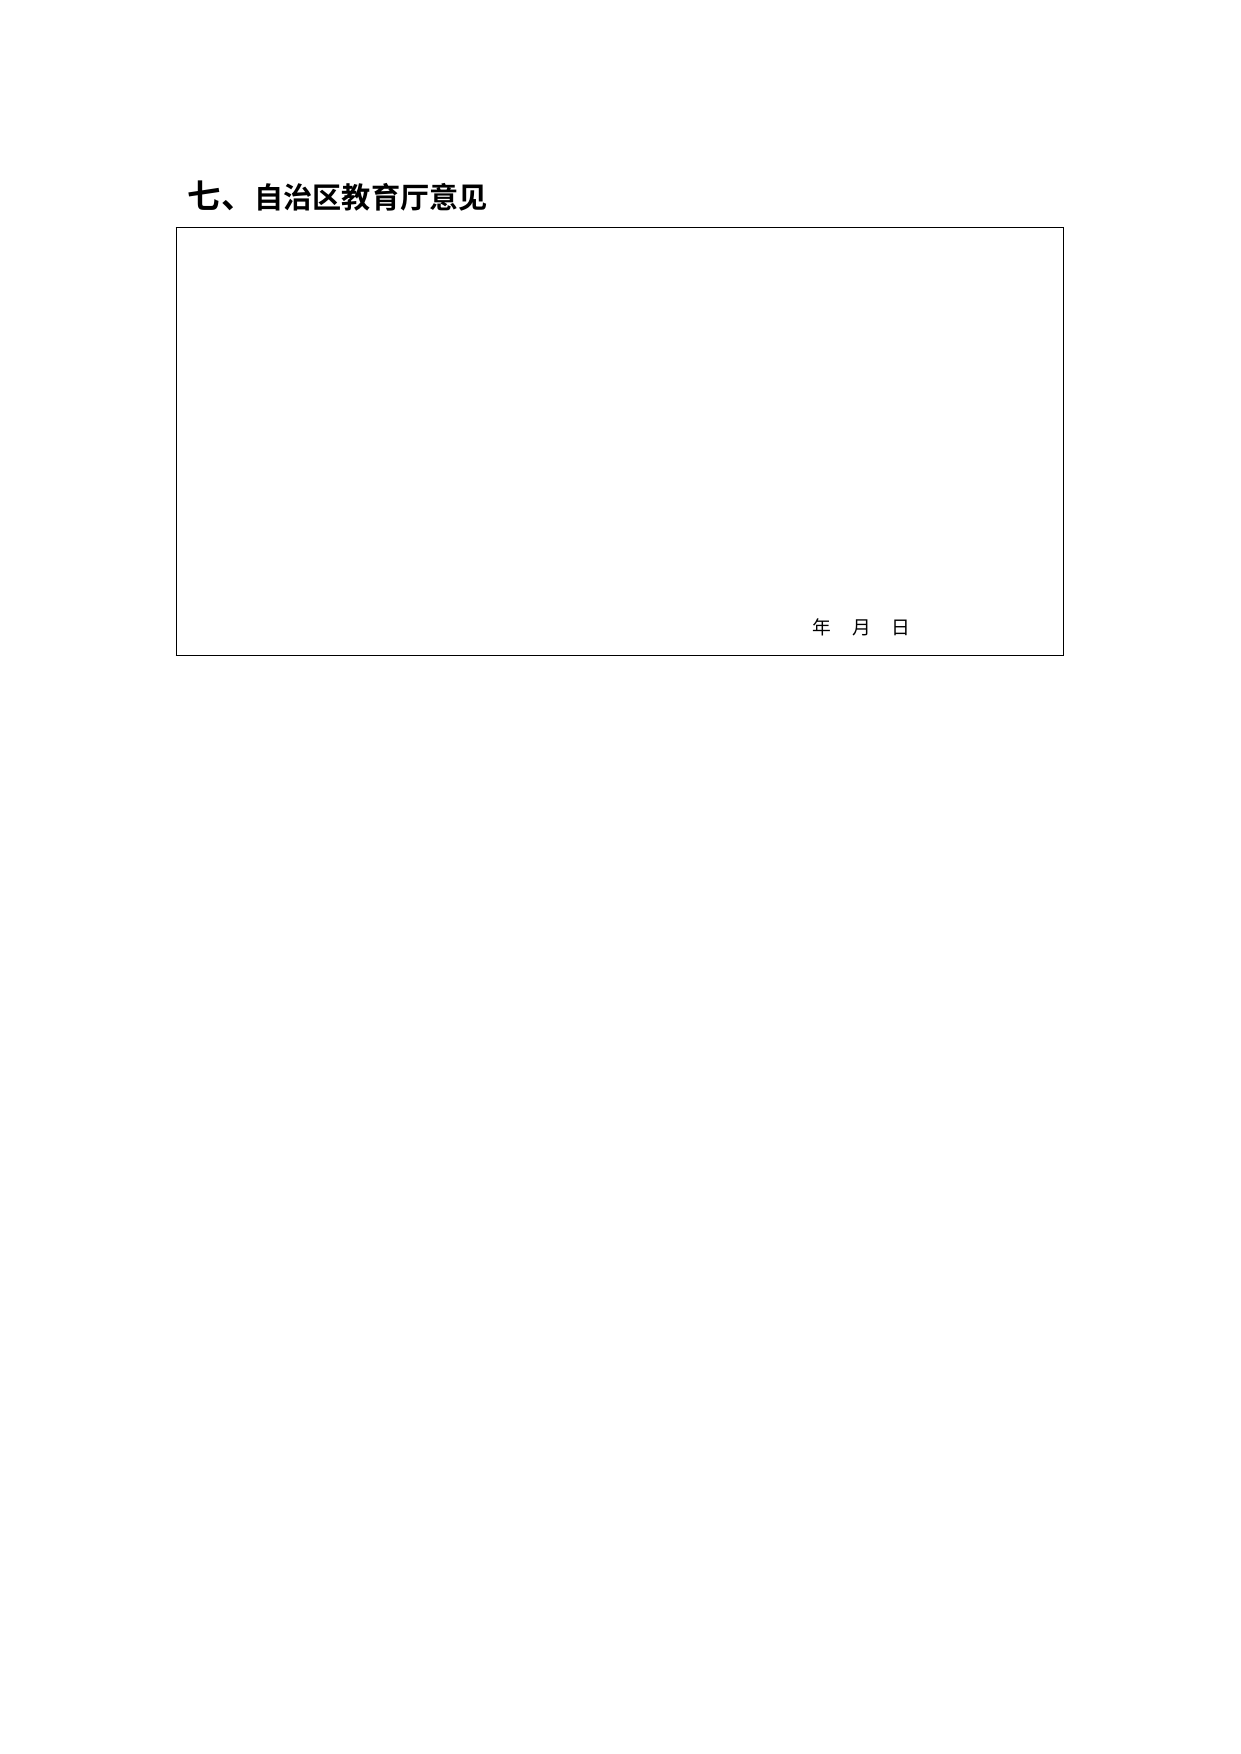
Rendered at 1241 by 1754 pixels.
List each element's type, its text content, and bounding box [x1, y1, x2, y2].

table_header 年 月 日 [177, 228, 1063, 655]
text 七、自治区教育厅意见 [187, 162, 1053, 227]
